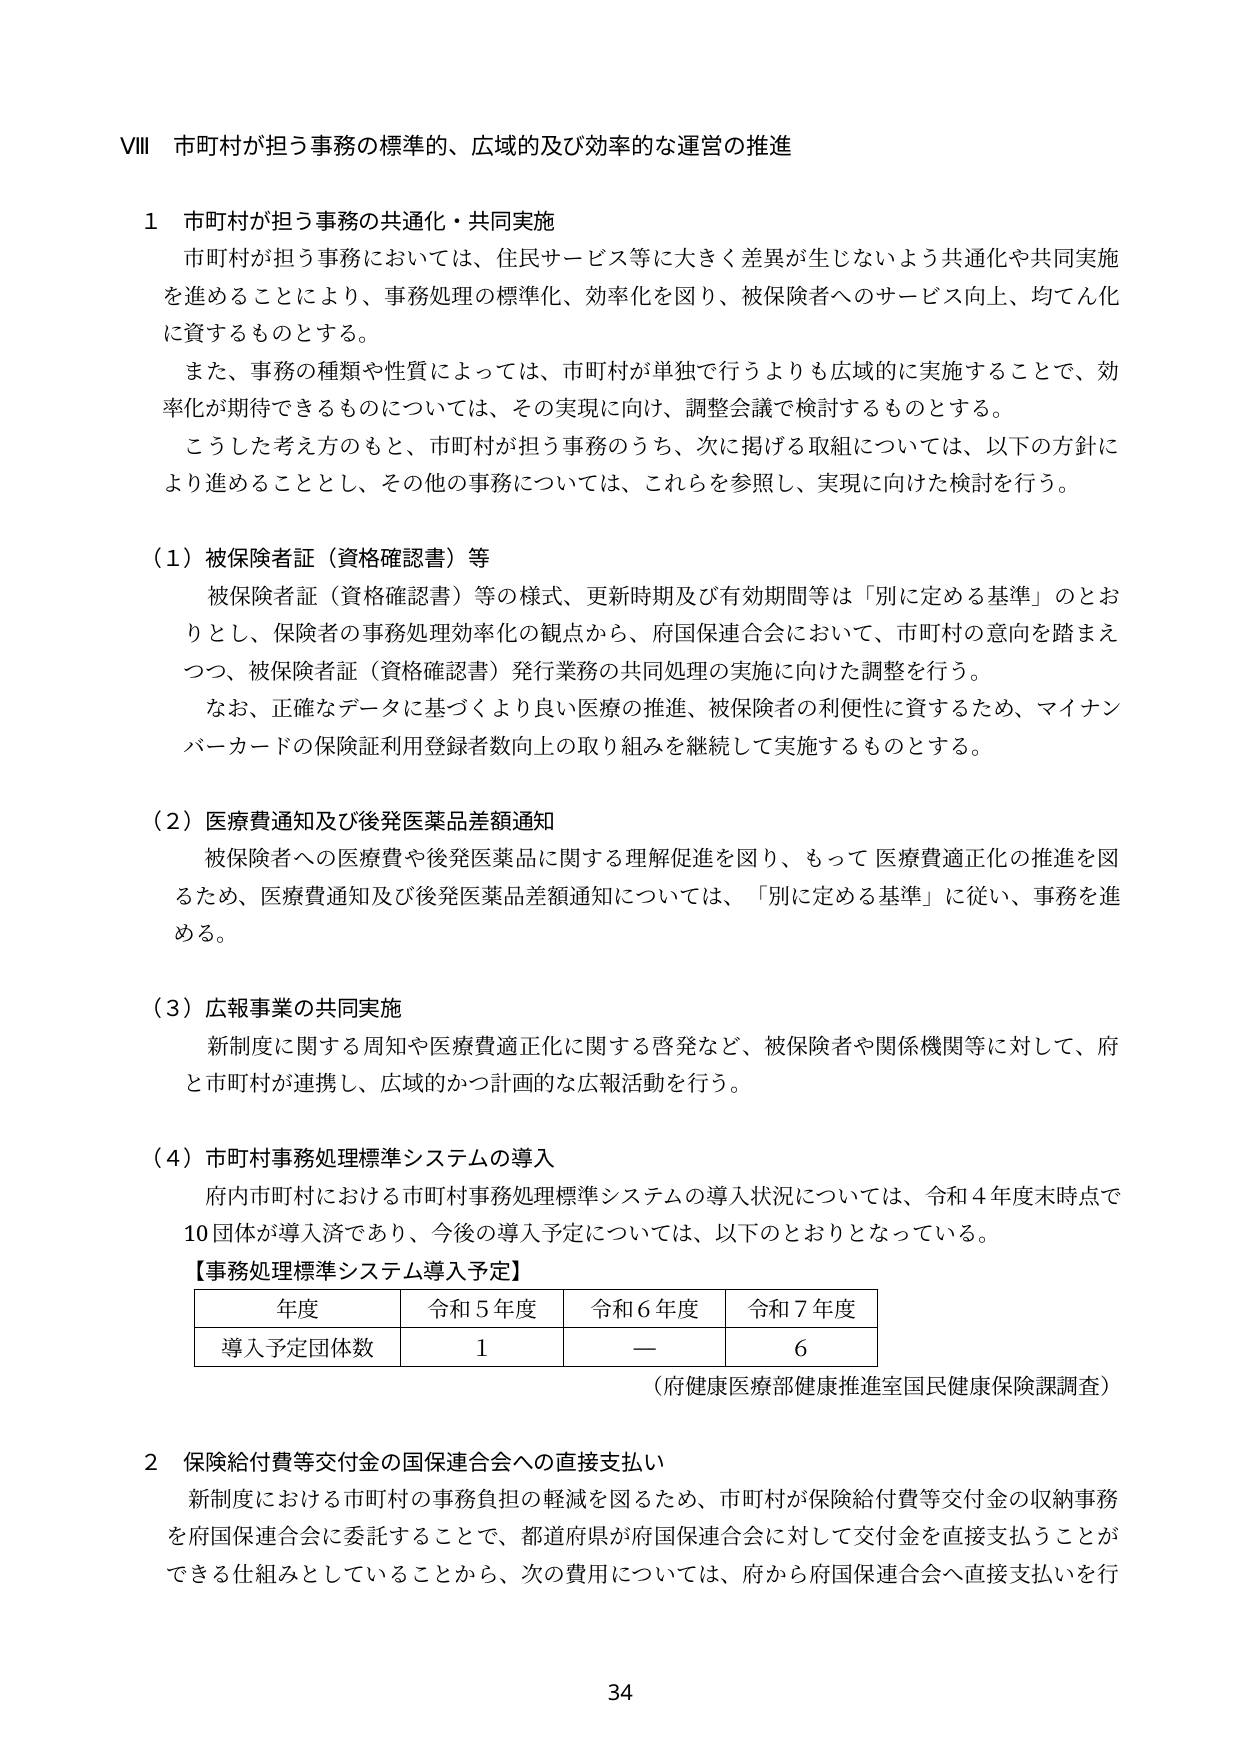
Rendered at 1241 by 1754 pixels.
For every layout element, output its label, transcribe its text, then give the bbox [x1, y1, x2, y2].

table_cell 導入予定団体数 [195, 1328, 400, 1366]
text （３）広報事業の共同実施 [118, 988, 1122, 1026]
text 市町村が担う事務においては、住民サービス等に大きく差異が生じないよう共通化や共同実施を進めることにより、事務処理の標準化、効率化を図り、被保険者へのサービス向上、均てん化に資するものとする。 [162, 238, 1122, 351]
table_header 年度 [195, 1290, 400, 1327]
text 府内市町村における市町村事務処理標準システムの導入状況については、令和４年度末時点で10団体が導入済であり、今後の導入予定については、以下のとおりとなっている。 [140, 1176, 1122, 1251]
text １ 市町村が担う事務の共通化・共同実施 [118, 201, 1122, 238]
table_cell １ [401, 1328, 563, 1366]
text 被保険者への医療費や後発医薬品に関する理解促進を図り、もって 医療費適正化の推進を図るため、医療費通知及び後発医薬品差額通知については、「別に定める基準」に従い、事務を進める。 [93, 838, 1122, 951]
table_cell ６ [726, 1328, 877, 1366]
text ２ 保険給付費等交付金の国保連合会への直接支払い [118, 1442, 1122, 1479]
text 【事務処理標準システム導入予定】 [118, 1251, 1122, 1288]
text （府健康医療部健康推進室国民健康保険課調査） [118, 1367, 1122, 1404]
text （１）被保険者証（資格確認書）等 [118, 538, 1122, 576]
text 新制度に関する周知や医療費適正化に関する啓発など、被保険者や関係機関等に対して、府と市町村が連携し、広域的かつ計画的な広報活動を行う。 [140, 1026, 1122, 1101]
text なお、正確なデータに基づくより良い医療の推進、被保険者の利便性に資するため、マイナンバーカードの保険証利用登録者数向上の取り組みを継続して実施するものとする。 [118, 688, 1122, 763]
text （２）医療費通知及び後発医薬品差額通知 [118, 801, 1122, 838]
text また、事務の種類や性質によっては、市町村が単独で行うよりも広域的に実施することで、効率化が期待できるものについては、その実現に向け、調整会議で検討するものとする。 [162, 351, 1122, 426]
table_cell ― [564, 1328, 725, 1366]
text 被保険者証（資格確認書）等の様式、更新時期及び有効期間等は「別に定める基準」のとおりとし、保険者の事務処理効率化の観点から、府国保連合会において、市町村の意向を踏まえつつ、被保険者証（資格確認書）発行業務の共同処理の実施に向けた調整を行う。 [140, 576, 1122, 688]
table_header 令和７年度 [726, 1290, 877, 1327]
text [166, 1479, 1122, 1592]
text Ⅷ 市町村が担う事務の標準的、広域的及び効率的な運営の推進 [120, 126, 1122, 163]
text こうした考え方のもと、市町村が担う事務のうち、次に掲げる取組については、以下の方針により進めることとし、その他の事務については、これらを参照し、実現に向けた検討を行う。 [162, 426, 1122, 501]
table_header 令和５年度 [401, 1290, 563, 1327]
table_header 令和６年度 [564, 1290, 725, 1327]
text （４）市町村事務処理標準システムの導入 [118, 1138, 1122, 1176]
